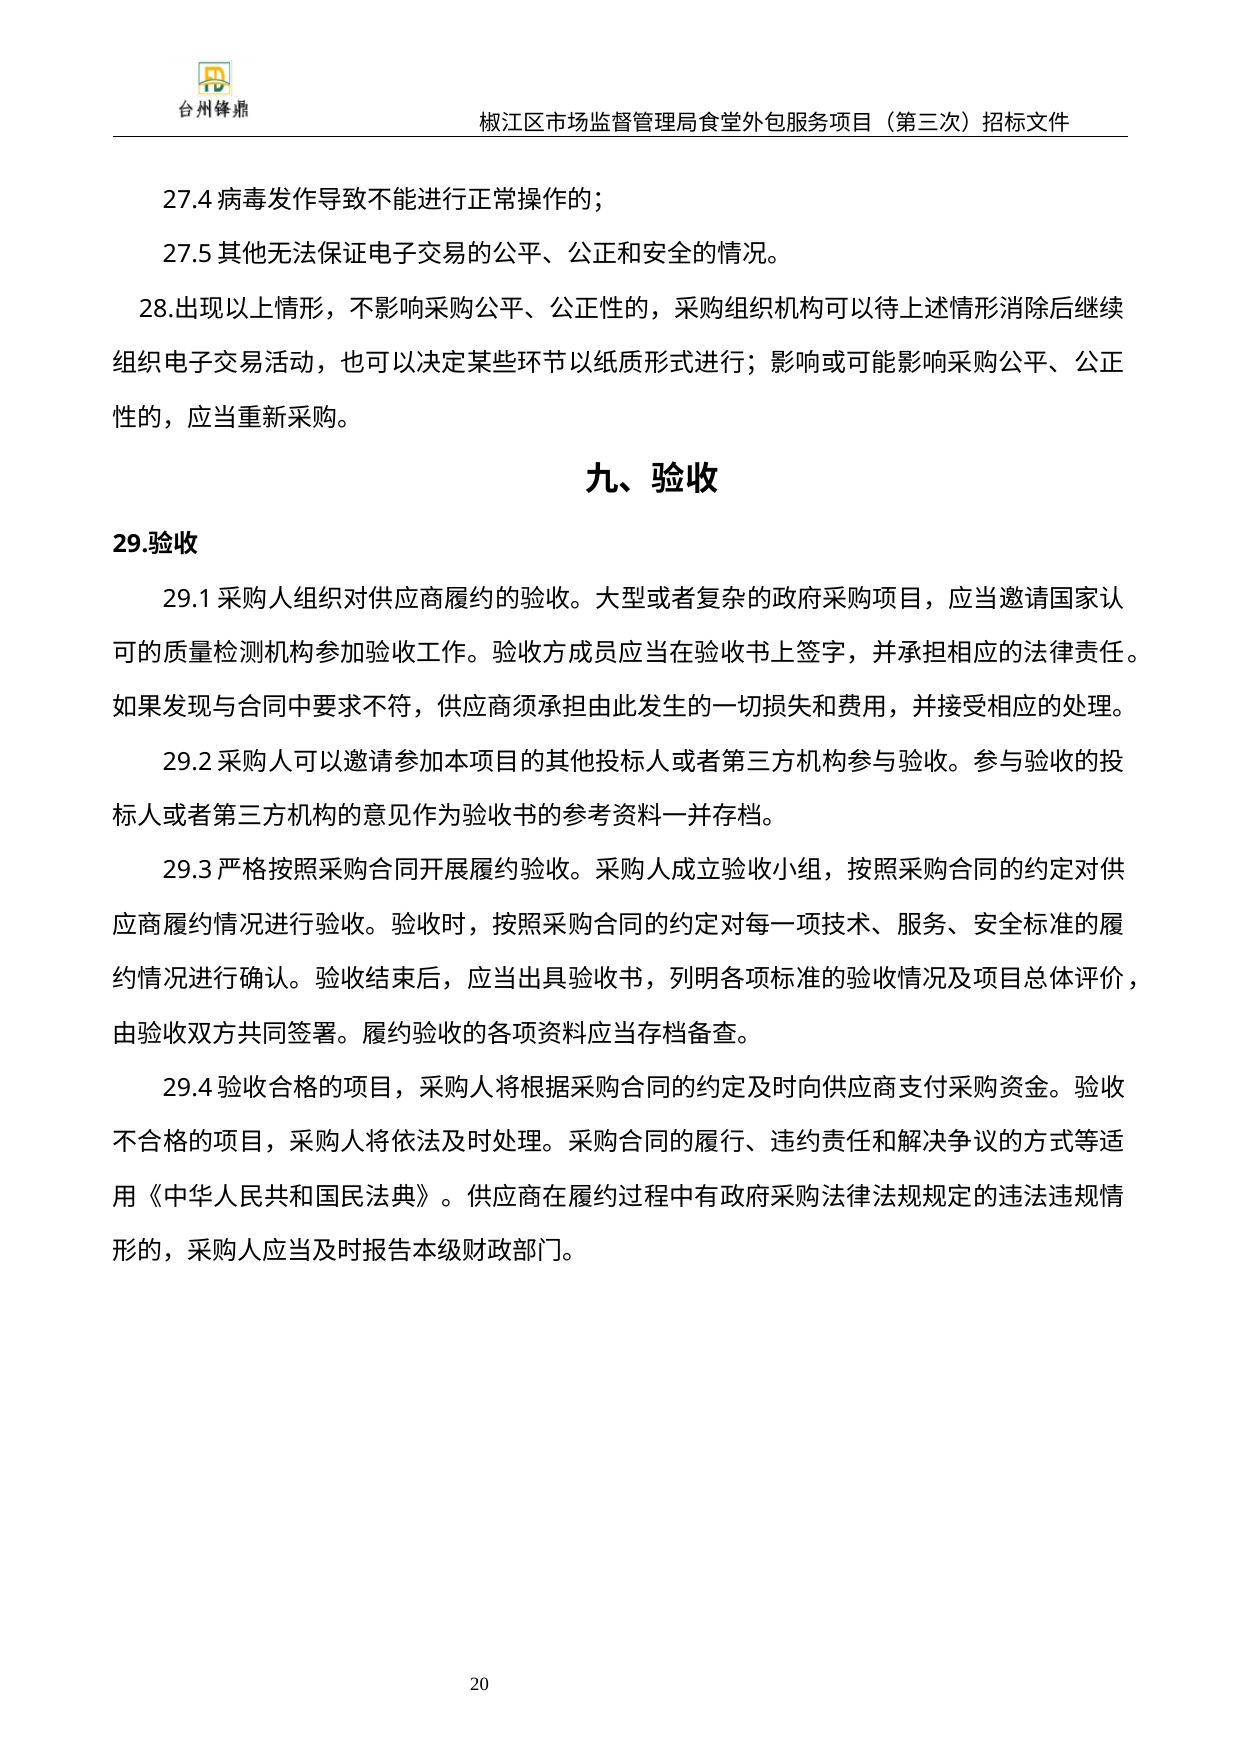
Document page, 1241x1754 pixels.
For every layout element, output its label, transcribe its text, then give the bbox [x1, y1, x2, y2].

text 27.5其他无法保证电子交易的公平、公正和安全的情况。 [112, 234, 1128, 270]
text 29.1采购人组织对供应商履约的验收。大型或者复杂的政府采购项目，应当邀请国家认可的质量检测机构参加验收工作。验收方成员应当在验收书上签字，并承担相应的法律责任。如果发现与合同中要求不符，供应商须承担由此发生的一切损失和费用，并接受相应的处理。 [112, 578, 1128, 723]
text 九、验收 [125, 451, 1128, 499]
text 29.2采购人可以邀请参加本项目的其他投标人或者第三方机构参与验收。参与验收的投标人或者第三方机构的意见作为验收书的参考资料一并存档。 [112, 741, 1128, 832]
picture [170, 59, 260, 130]
text 28.出现以上情形，不影响采购公平、公正性的，采购组织机构可以待上述情形消除后继续组织电子交易活动，也可以决定某些环节以纸质形式进行；影响或可能影响采购公平、公正性的，应当重新采购。 [112, 288, 1128, 433]
text 29.3严格按照采购合同开展履约验收。采购人成立验收小组，按照采购合同的约定对供应商履约情况进行验收。验收时，按照采购合同的约定对每一项技术、服务、安全标准的履约情况进行确认。验收结束后，应当出具验收书，列明各项标准的验收情况及项目总体评价，由验收双方共同签署。履约验收的各项资料应当存档备查。 [112, 850, 1128, 1049]
text 29.验收 [112, 524, 1128, 560]
text 27.4病毒发作导致不能进行正常操作的； [112, 179, 1128, 216]
text 29.4验收合格的项目，采购人将根据采购合同的约定及时向供应商支付采购资金。验收不合格的项目，采购人将依法及时处理。采购合同的履行、违约责任和解决争议的方式等适用《中华人民共和国民法典》。供应商在履约过程中有政府采购法律法规规定的违法违规情形的，采购人应当及时报告本级财政部门。 [112, 1067, 1128, 1267]
